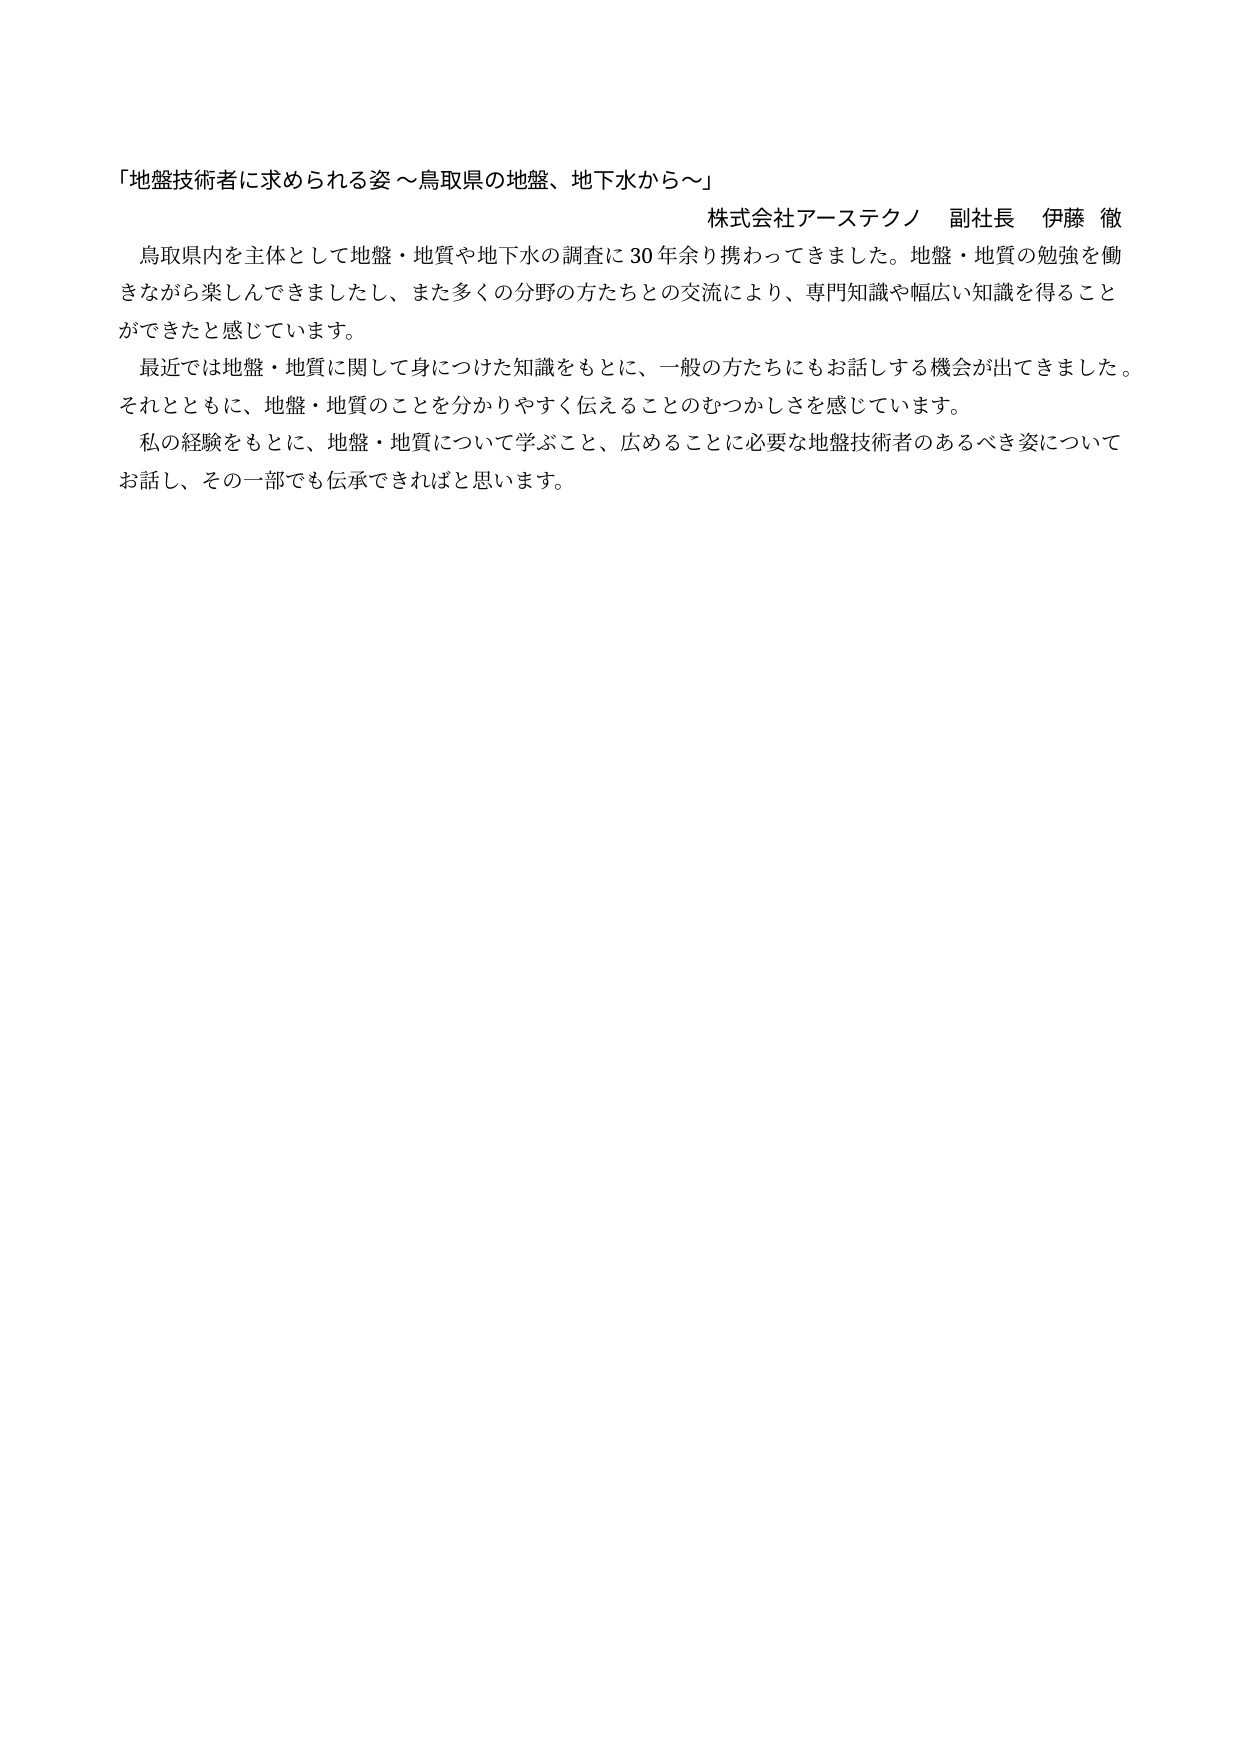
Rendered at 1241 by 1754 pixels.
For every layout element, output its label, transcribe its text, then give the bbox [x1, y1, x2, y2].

text ｢地盤技術者に求められる姿 ～鳥取県の地盤、地下水から～｣ [118, 161, 1122, 198]
text 株式会社アーステクノ 副社長 伊藤 徹 [118, 198, 1122, 236]
text 鳥取県内を主体として地盤・地質や地下水の調査に30年余り携わってきました。地盤・地質の勉強を働きながら楽しんできましたし、また多くの分野の方たちとの交流により、専門知識や幅広い知識を得ることができたと感じています。 [118, 236, 1122, 348]
text 私の経験をもとに、地盤・地質について学ぶこと、広めることに必要な地盤技術者のあるべき姿についてお話し、その一部でも伝承できればと思います。 [118, 423, 1122, 498]
text 最近では地盤・地質に関して身につけた知識をもとに、一般の方たちにもお話しする機会が出てきました。それとともに、地盤・地質のことを分かりやすく伝えることのむつかしさを感じています。 [118, 348, 1122, 423]
